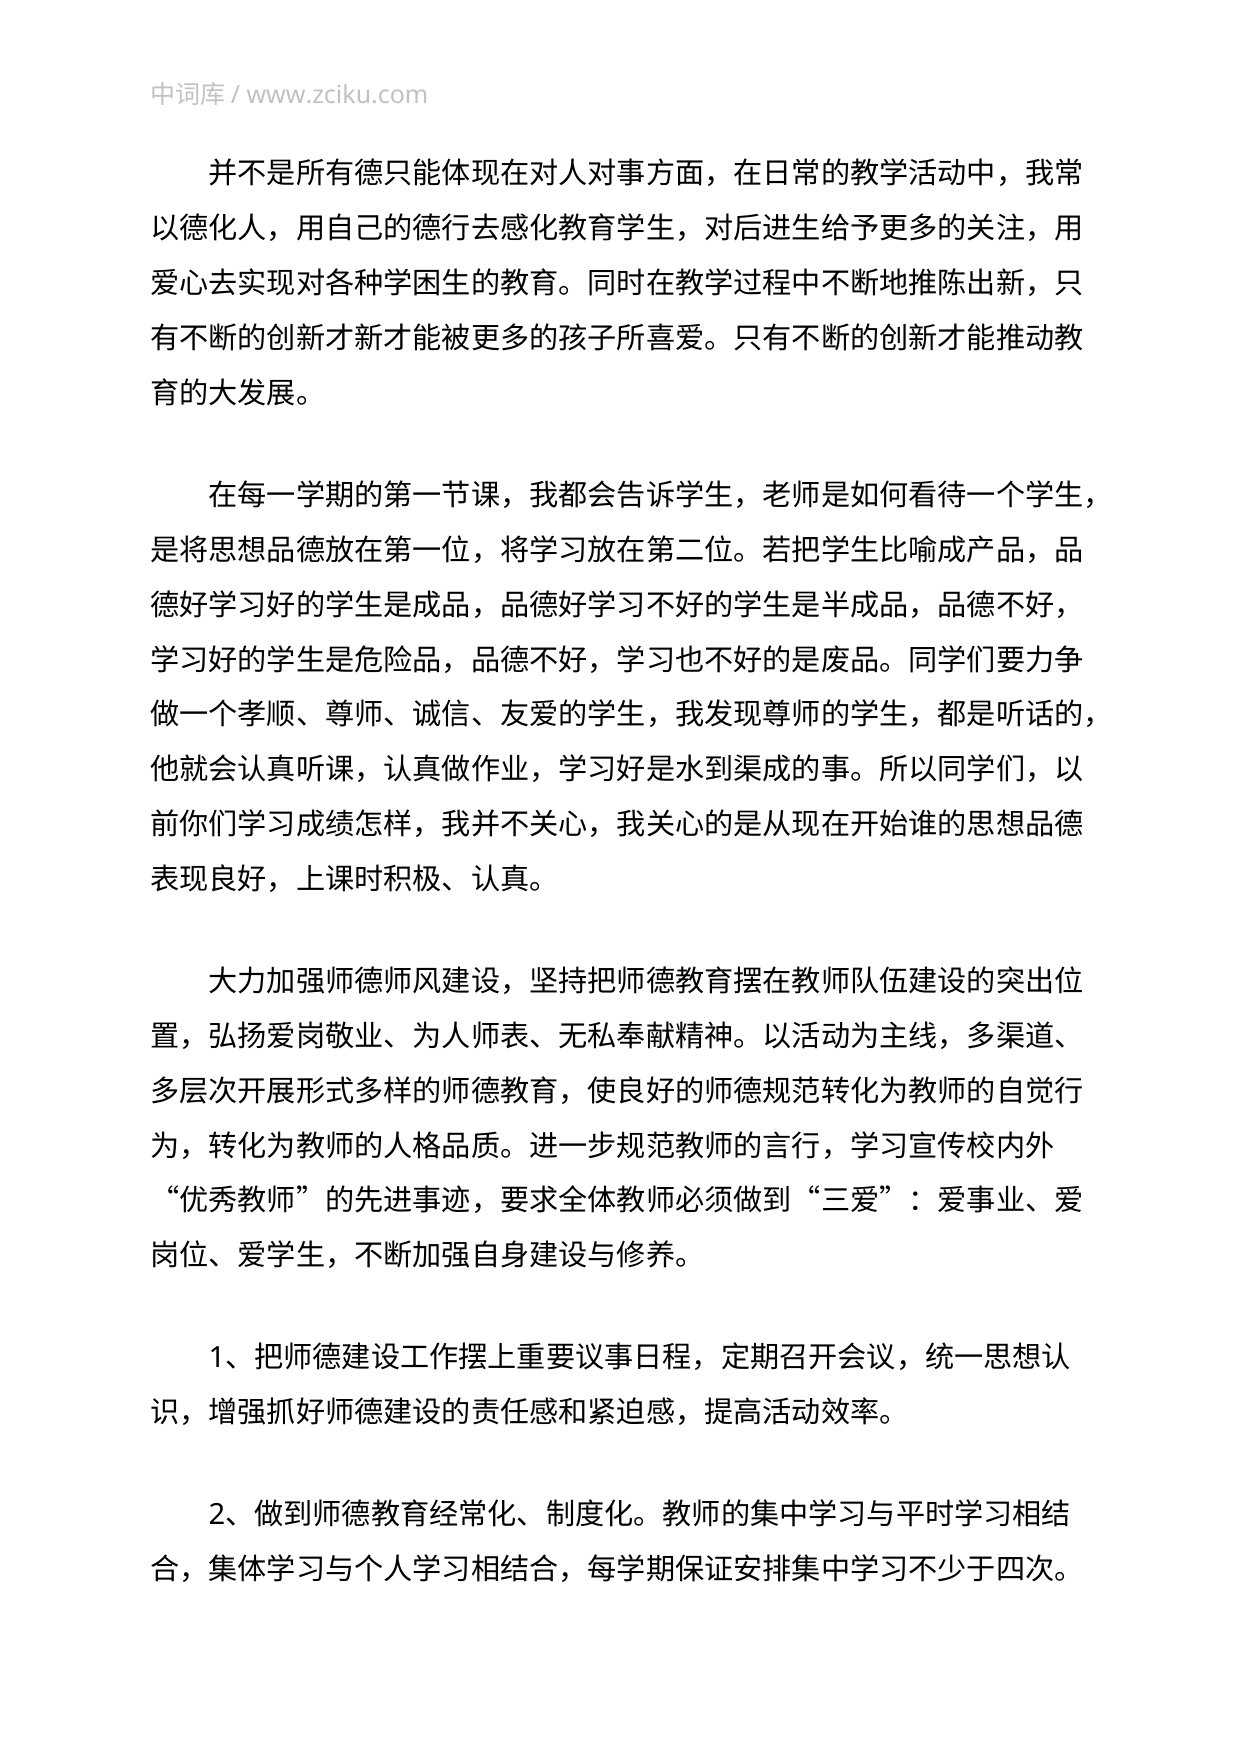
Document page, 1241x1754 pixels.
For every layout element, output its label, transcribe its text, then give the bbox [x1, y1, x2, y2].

text 1、把师德建设工作摆上重要议事日程，定期召开会议，统一思想认识，增强抓好师德建设的责任感和紧迫感，提高活动效率。 [150, 1334, 1090, 1431]
text 并不是所有德只能体现在对人对事方面，在日常的教学活动中，我常以德化人，用自己的德行去感化教育学生，对后进生给予更多的关注，用爱心去实现对各种学困生的教育。同时在教学过程中不断地推陈出新，只有不断的创新才新才能被更多的孩子所喜爱。只有不断的创新才能推动教育的大发展。 [150, 150, 1090, 412]
text 在每一学期的第一节课，我都会告诉学生，老师是如何看待一个学生，是将思想品德放在第一位，将学习放在第二位。若把学生比喻成产品，品德好学习好的学生是成品，品德好学习不好的学生是半成品，品德不好，学习好的学生是危险品，品德不好，学习也不好的是废品。同学们要力争做一个孝顺、尊师、诚信、友爱的学生，我发现尊师的学生，都是听话的，他就会认真听课，认真做作业，学习好是水到渠成的事。所以同学们，以前你们学习成绩怎样，我并不关心，我关心的是从现在开始谁的思想品德表现良好，上课时积极、认真。 [150, 471, 1090, 898]
text 2、做到师德教育经常化、制度化。教师的集中学习与平时学习相结合，集体学习与个人学习相结合，每学期保证安排集中学习不少于四次。 [150, 1490, 1090, 1588]
text 大力加强师德师风建设，坚持把师德教育摆在教师队伍建设的突出位置，弘扬爱岗敬业、为人师表、无私奉献精神。以活动为主线，多渠道、多层次开展形式多样的师德教育，使良好的师德规范转化为教师的自觉行为，转化为教师的人格品质。进一步规范教师的言行，学习宣传校内外“优秀教师”的先进事迹，要求全体教师必须做到“三爱”：爱事业、爱岗位、爱学生，不断加强自身建设与修养。 [150, 957, 1090, 1274]
